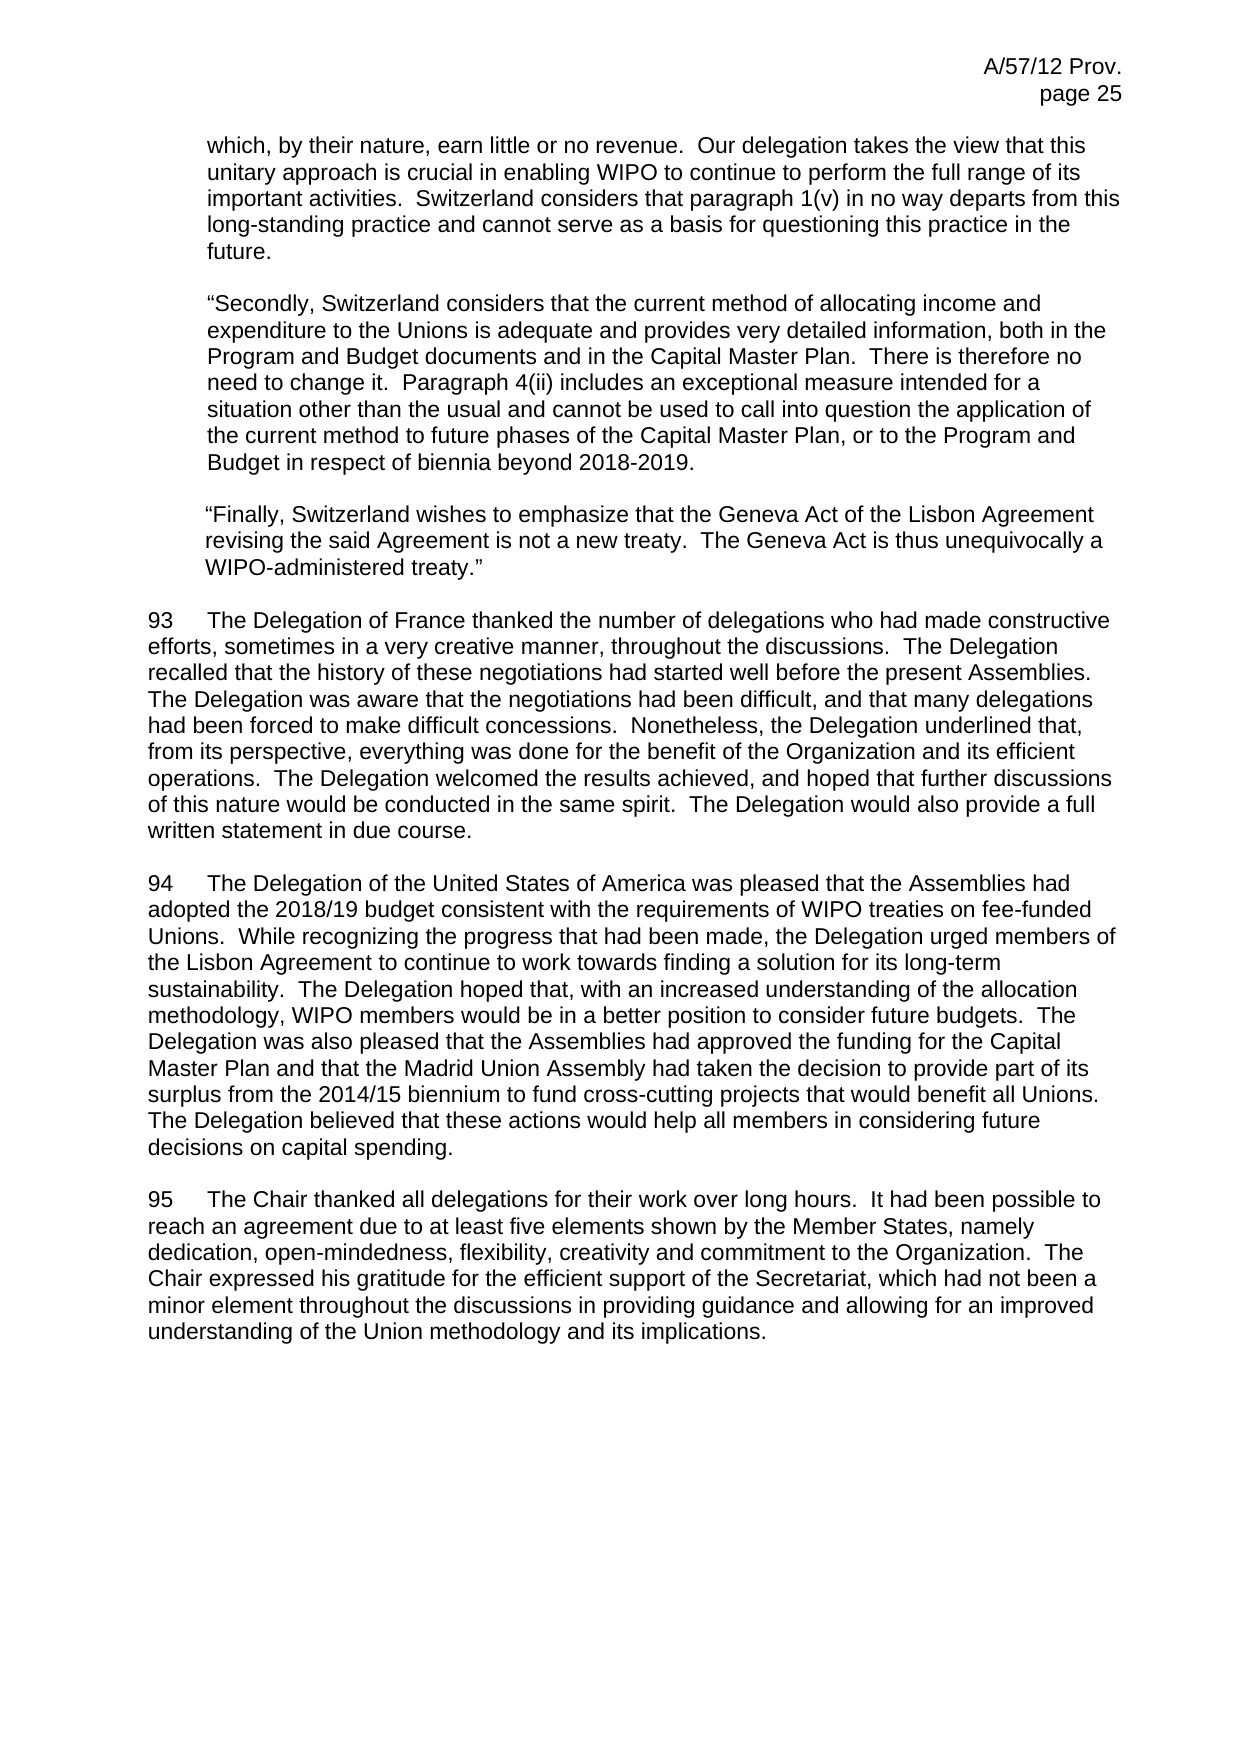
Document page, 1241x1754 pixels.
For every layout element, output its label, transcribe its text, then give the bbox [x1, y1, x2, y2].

text “Secondly, Switzerland considers that the current method of allocating income and expenditure to the Unions is adequate and provides very detailed information, both in the Program and Budget documents and in the Capital Master Plan. There is therefore no need to change it. Paragraph 4(ii) includes an exceptional measure intended for a situation other than the usual and cannot be used to call into question the application of the current method to future phases of the Capital Master Plan, or to the Program and Budget in respect of biennia beyond 2018-2019. [207, 290, 1122, 475]
text The Chair thanked all delegations for their work over long hours. It had been possible to reach an agreement due to at least five elements shown by the Member States, namely dedication, open-mindedness, flexibility, creativity and commitment to the Organization. The Chair expressed his gratitude for the efficient support of the Secretariat, which had not been a minor element throughout the discussions in providing guidance and allowing for an improved understanding of the Union methodology and its implications. [148, 1186, 1122, 1344]
text The Delegation of France thanked the number of delegations who had made constructive efforts, sometimes in a very creative manner, throughout the discussions. The Delegation recalled that the history of these negotiations had started well before the present Assemblies. The Delegation was aware that the negotiations had been difficult, and that many delegations had been forced to make difficult concessions. Nonetheless, the Delegation underlined that, from its perspective, everything was done for the benefit of the Organization and its efficient operations. The Delegation welcomed the results achieved, and hoped that further discussions of this nature would be conducted in the same spirit. The Delegation would also provide a full written statement in due course. [148, 607, 1122, 844]
text The Delegation of the United States of America was pleased that the Assemblies had adopted the 2018/19 budget consistent with the requirements of WIPO treaties on fee-funded Unions. While recognizing the progress that had been made, the Delegation urged members of the Lisbon Agreement to continue to work towards finding a solution for its long-term sustainability. The Delegation hoped that, with an increased understanding of the allocation methodology, WIPO members would be in a better position to consider future budgets. The Delegation was also pleased that the Assemblies had approved the funding for the Capital Master Plan and that the Madrid Union Assembly had taken the decision to provide part of its surplus from the 2014/15 biennium to fund cross-cutting projects that would benefit all Unions. The Delegation believed that these actions would help all members in considering future decisions on capital spending. [148, 870, 1122, 1160]
text “Finally, Switzerland wishes to emphasize that the Geneva Act of the Lisbon Agreement revising the said Agreement is not a new treaty. The Geneva Act is thus unequivocally a WIPO-administered treaty.” [205, 501, 1122, 580]
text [207, 132, 1122, 264]
